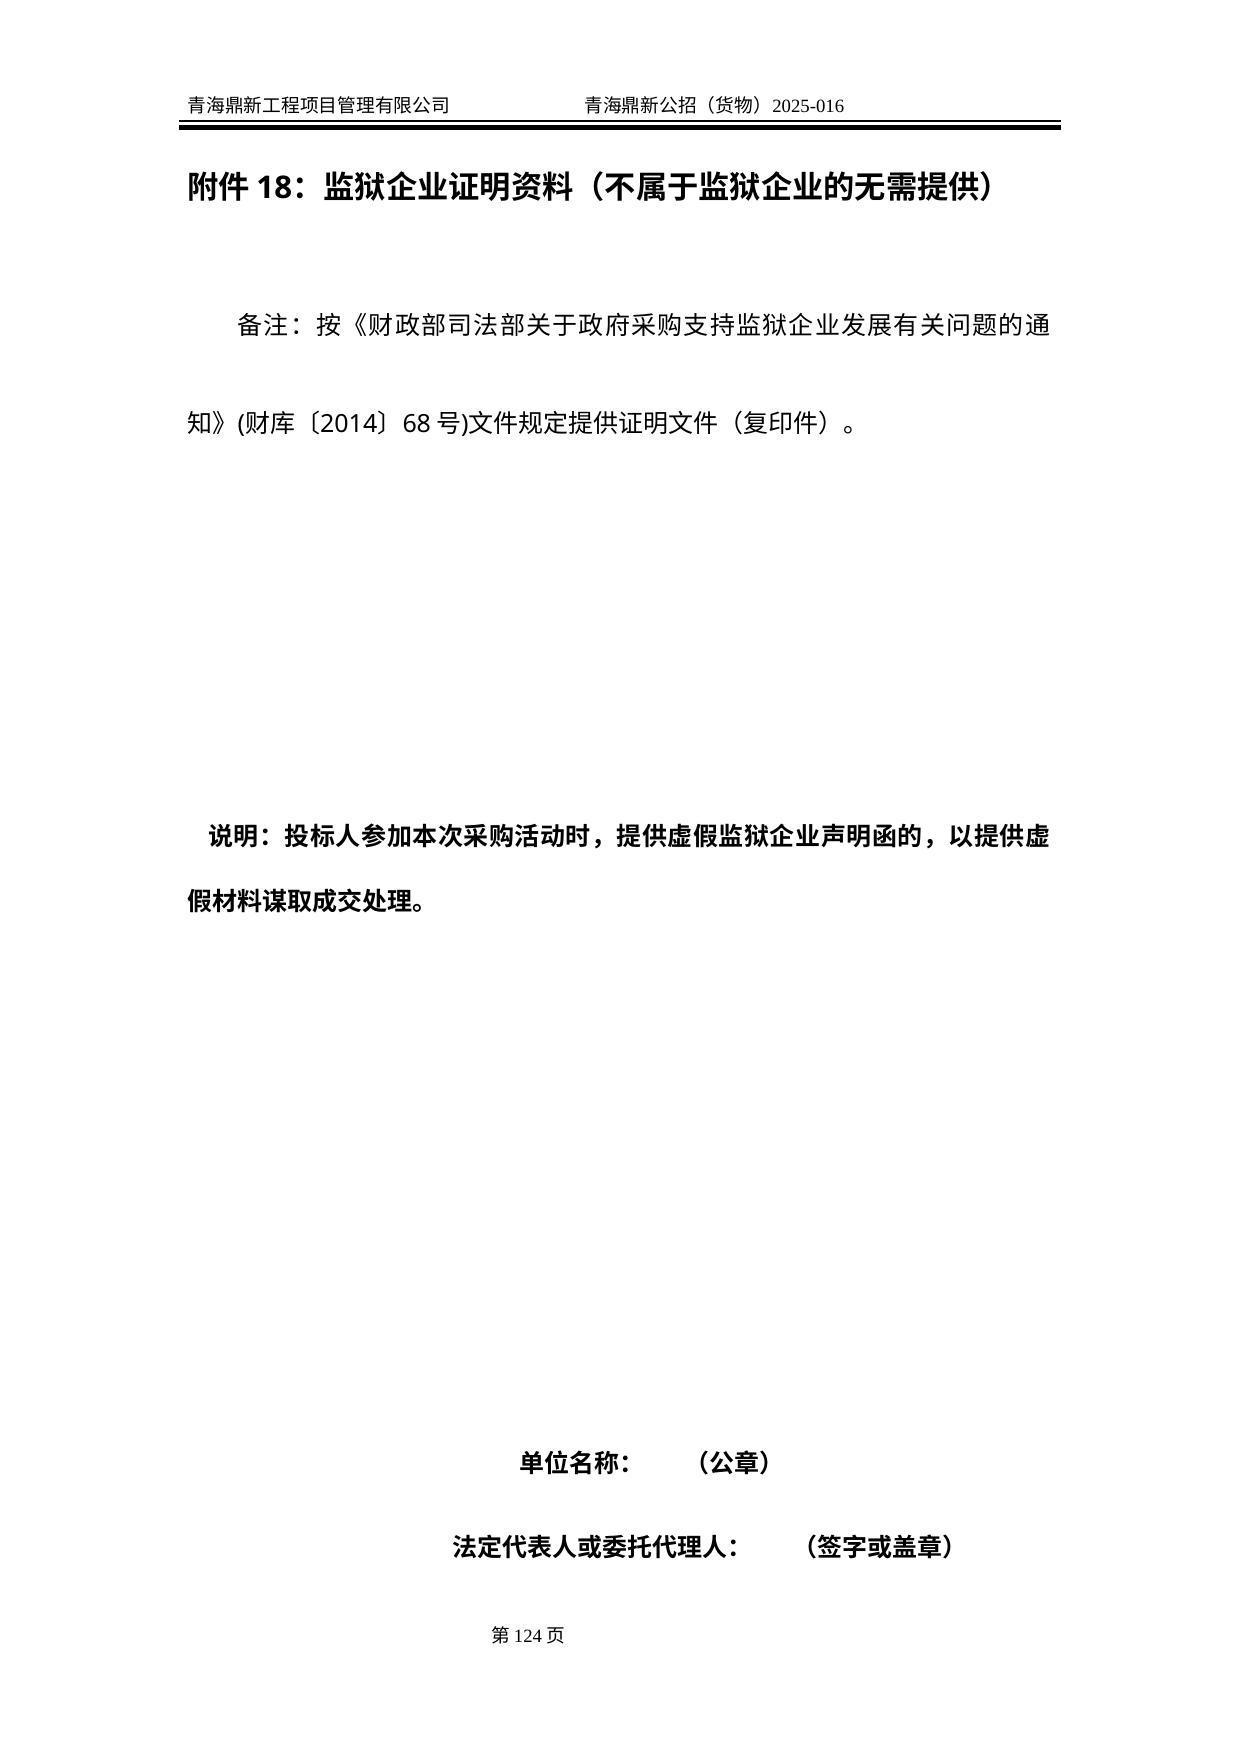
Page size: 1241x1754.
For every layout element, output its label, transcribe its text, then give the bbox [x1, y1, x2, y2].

text 备注：按《财政部司法部关于政府采购支持监狱企业发展有关问题的通知》(财库〔2014〕68号)文件规定提供证明文件（复印件）。 [187, 291, 1053, 454]
text 法定代表人或委托代理人： （签字或盖章） [187, 1513, 1053, 1578]
text 说明：投标人参加本次采购活动时，提供虚假监狱企业声明函的，以提供虚假材料谋取成交处理。 [187, 802, 1053, 932]
text 附件18：监狱企业证明资料（不属于监狱企业的无需提供） [187, 162, 1053, 207]
text 单位名称： （公章） [187, 1429, 1053, 1494]
